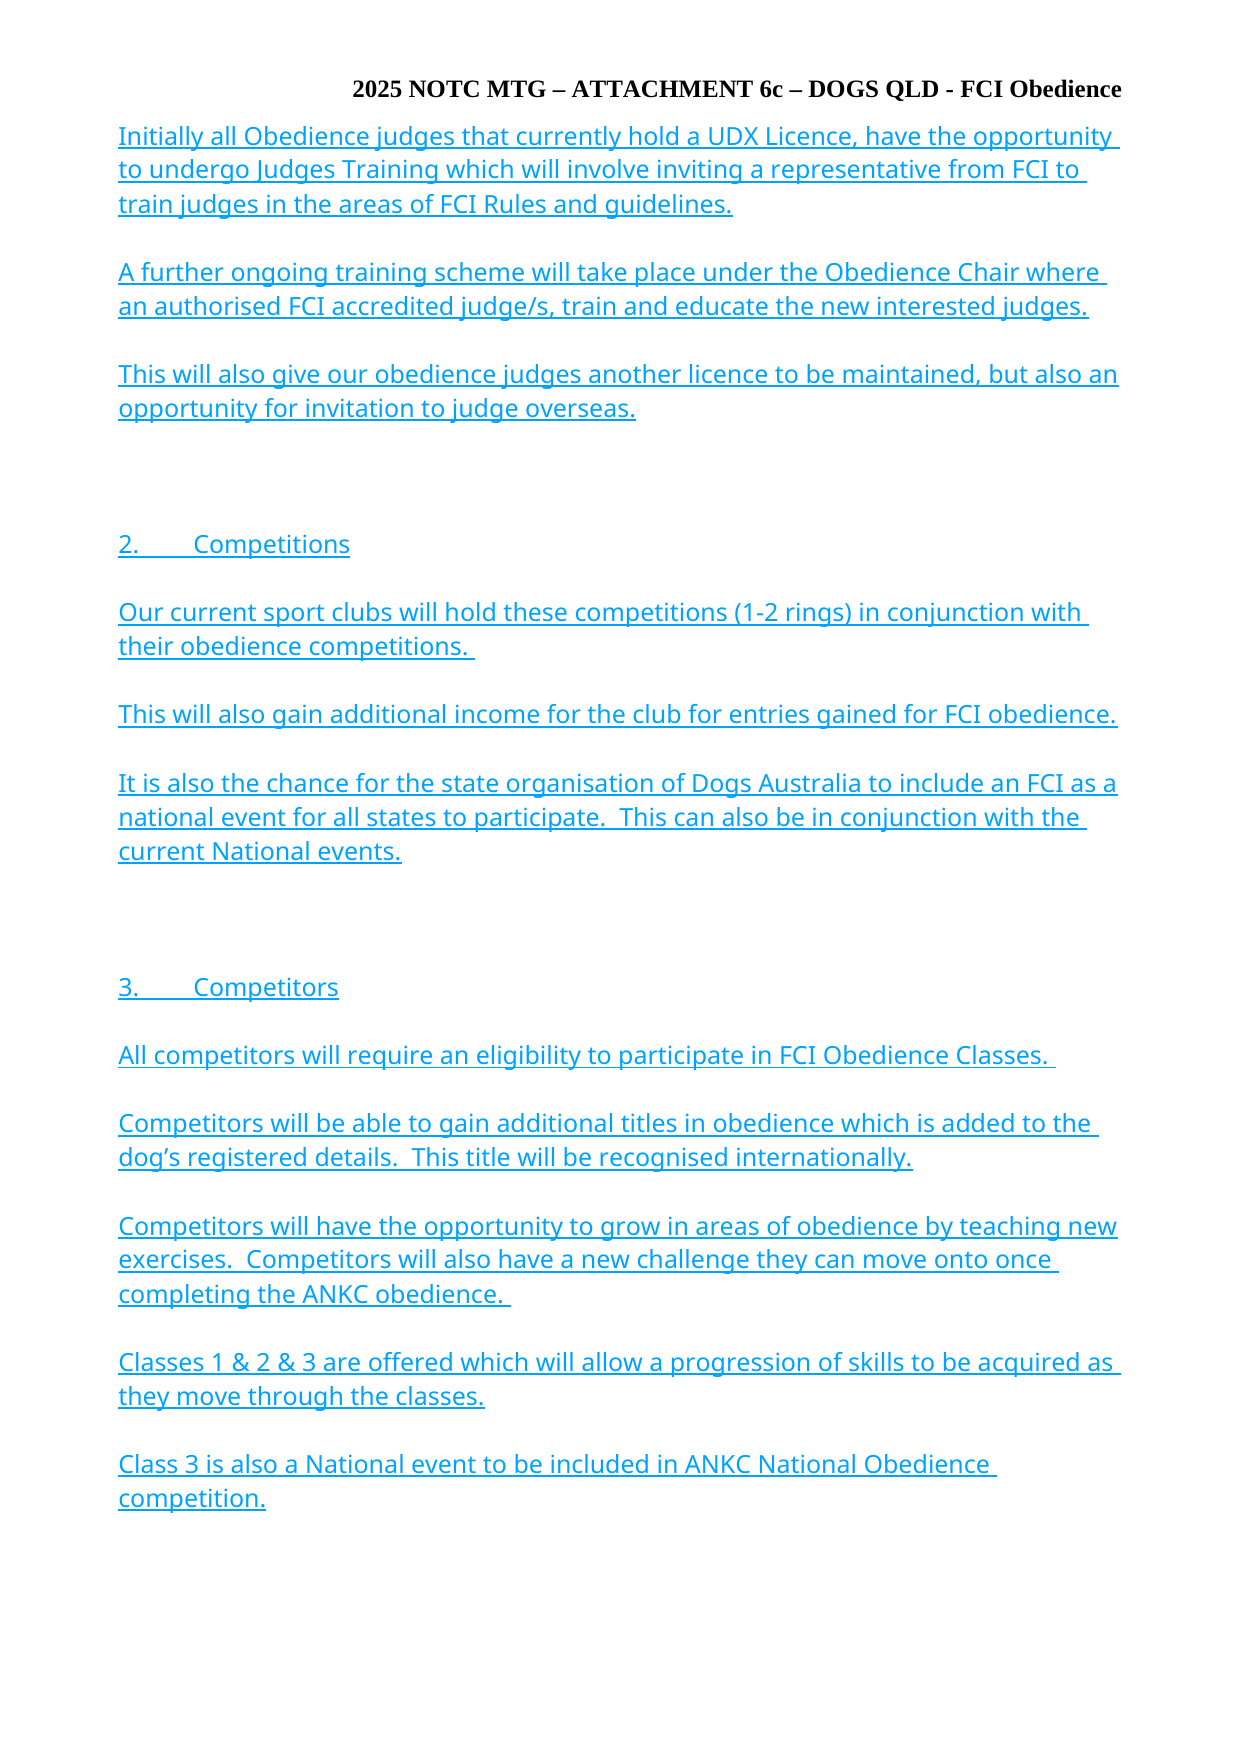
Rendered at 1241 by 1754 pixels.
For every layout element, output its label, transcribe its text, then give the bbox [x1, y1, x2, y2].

text This will also gain additional income for the club for entries gained for FCI obedience. [118, 697, 1122, 731]
text All competitors will require an eligibility to participate in FCI Obedience Classes. [118, 1038, 1122, 1072]
text Class 3 is also a National event to be included in ANKC National Obedience competition. [118, 1447, 1122, 1515]
text Our current sport clubs will hold these competitions (1-2 rings) in conjunction with their obedience competitions. [118, 595, 1122, 663]
text Competitors will be able to gain additional titles in obedience which is added to the dog’s registered details. This title will be recognised internationally. [118, 1106, 1122, 1174]
text This will also give our obedience judges another licence to be maintained, but also an opportunity for invitation to judge overseas. [118, 357, 1122, 425]
text Competitors will have the opportunity to grow in areas of obedience by teaching new exercises. Competitors will also have a new challenge they can move onto once completing the ANKC obedience. [118, 1208, 1122, 1310]
text Initially all Obedience judges that currently hold a UDX Licence, have the opportunity to undergo Judges Training which will involve inviting a representative from FCI to train judges in the areas of FCI Rules and guidelines. [118, 118, 1122, 220]
text 2. Competitions [118, 527, 1122, 561]
text 3. Competitors [118, 970, 1122, 1004]
text A further ongoing training scheme will take place under the Obedience Chair where an authorised FCI accredited judge/s, train and educate the new interested judges. [118, 254, 1122, 322]
text It is also the chance for the state organisation of Dogs Australia to include an FCI as a national event for all states to participate. This can also be in conjunction with the current National events. [118, 765, 1122, 867]
text Classes 1 & 2 & 3 are offered which will allow a progression of skills to be acquired as they move through the classes. [118, 1344, 1122, 1412]
